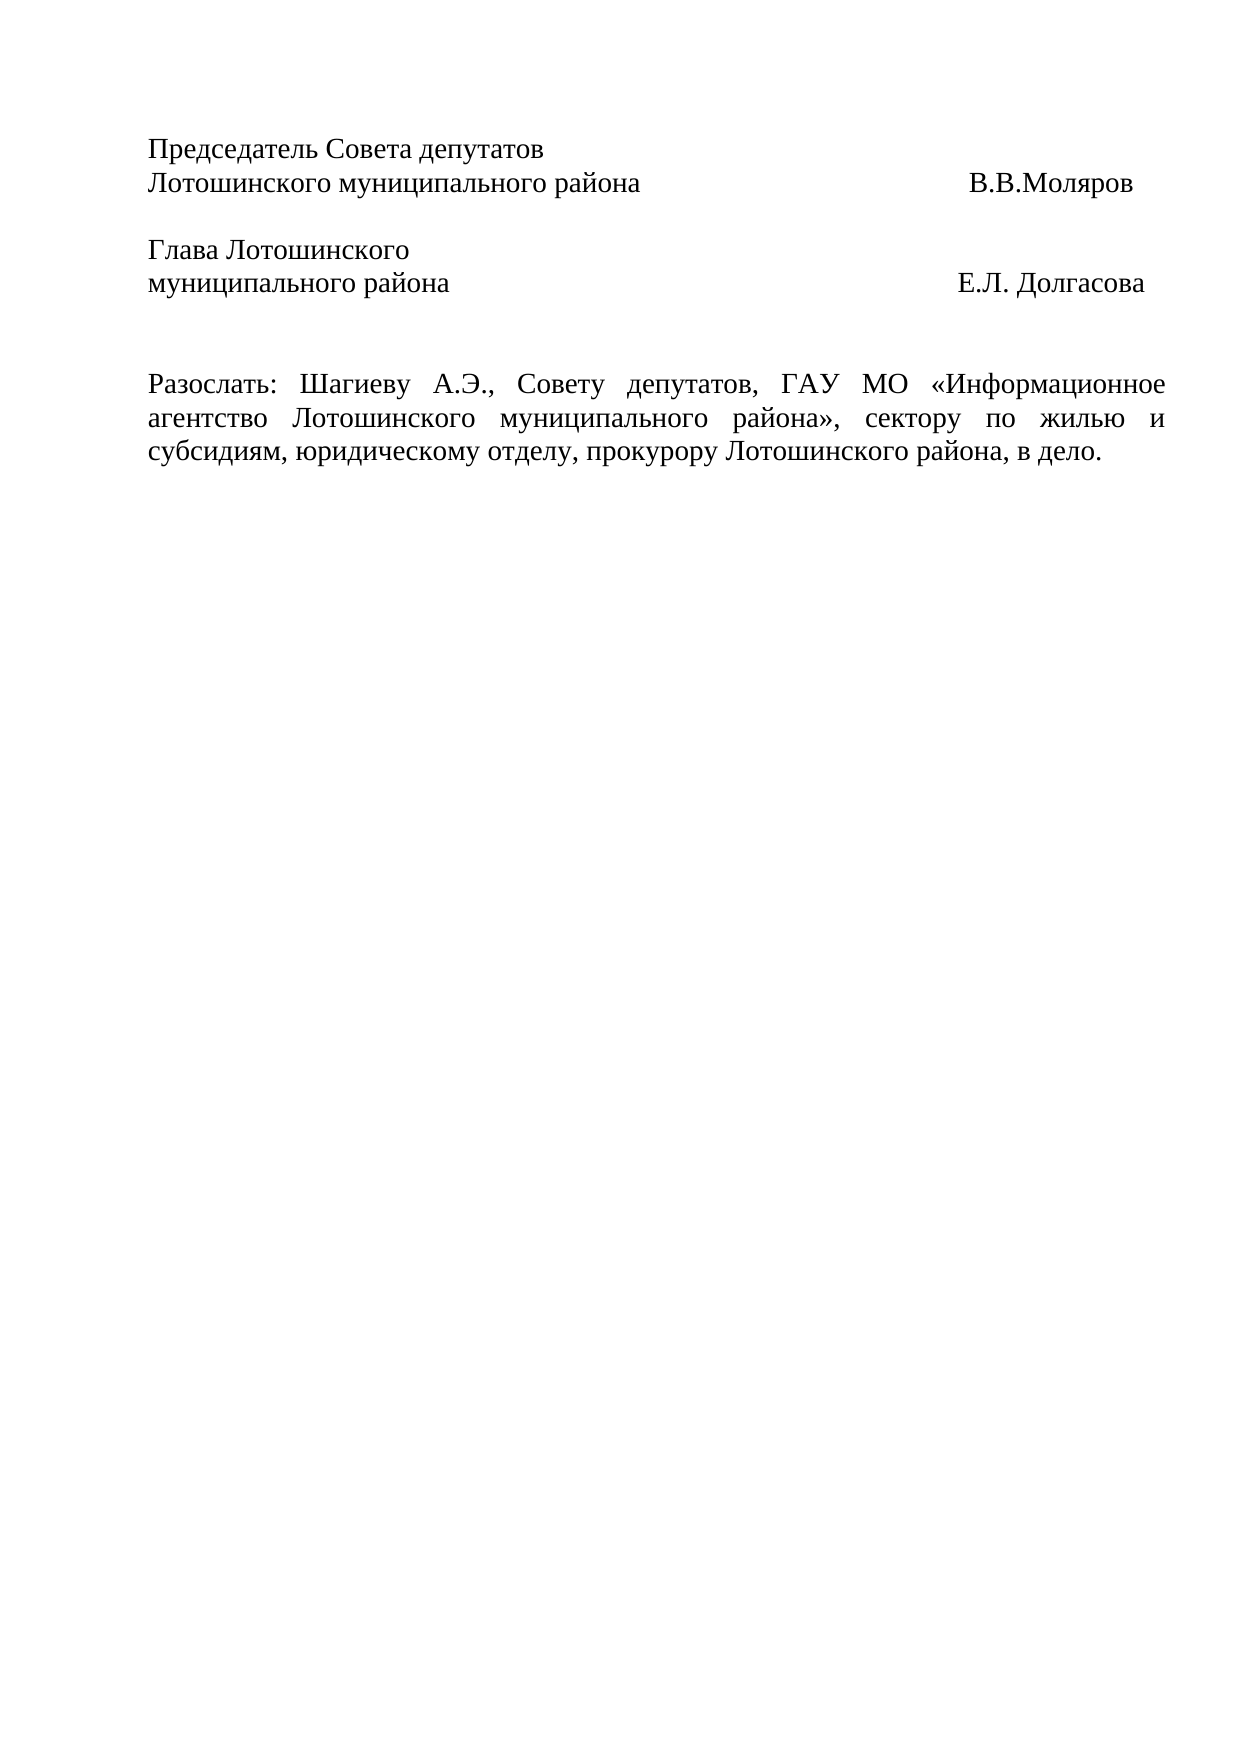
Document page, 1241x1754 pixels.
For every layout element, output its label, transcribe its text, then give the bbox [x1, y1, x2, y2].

text Глава Лотошинского [148, 232, 1166, 266]
text Председатель Совета депутатов [148, 131, 1166, 165]
text Разослать: Шагиеву А.Э., Совету депутатов, ГАУ МО «Информационное агентство Лотошинского муниципального района», сектору по жилью и субсидиям, юридическому отделу, прокурору Лотошинского района, в дело. [148, 366, 1167, 467]
text Лотошинского муниципального района В.В.Моляров [148, 165, 1166, 198]
text муниципального района Е.Л. Долгасова [148, 266, 1166, 299]
